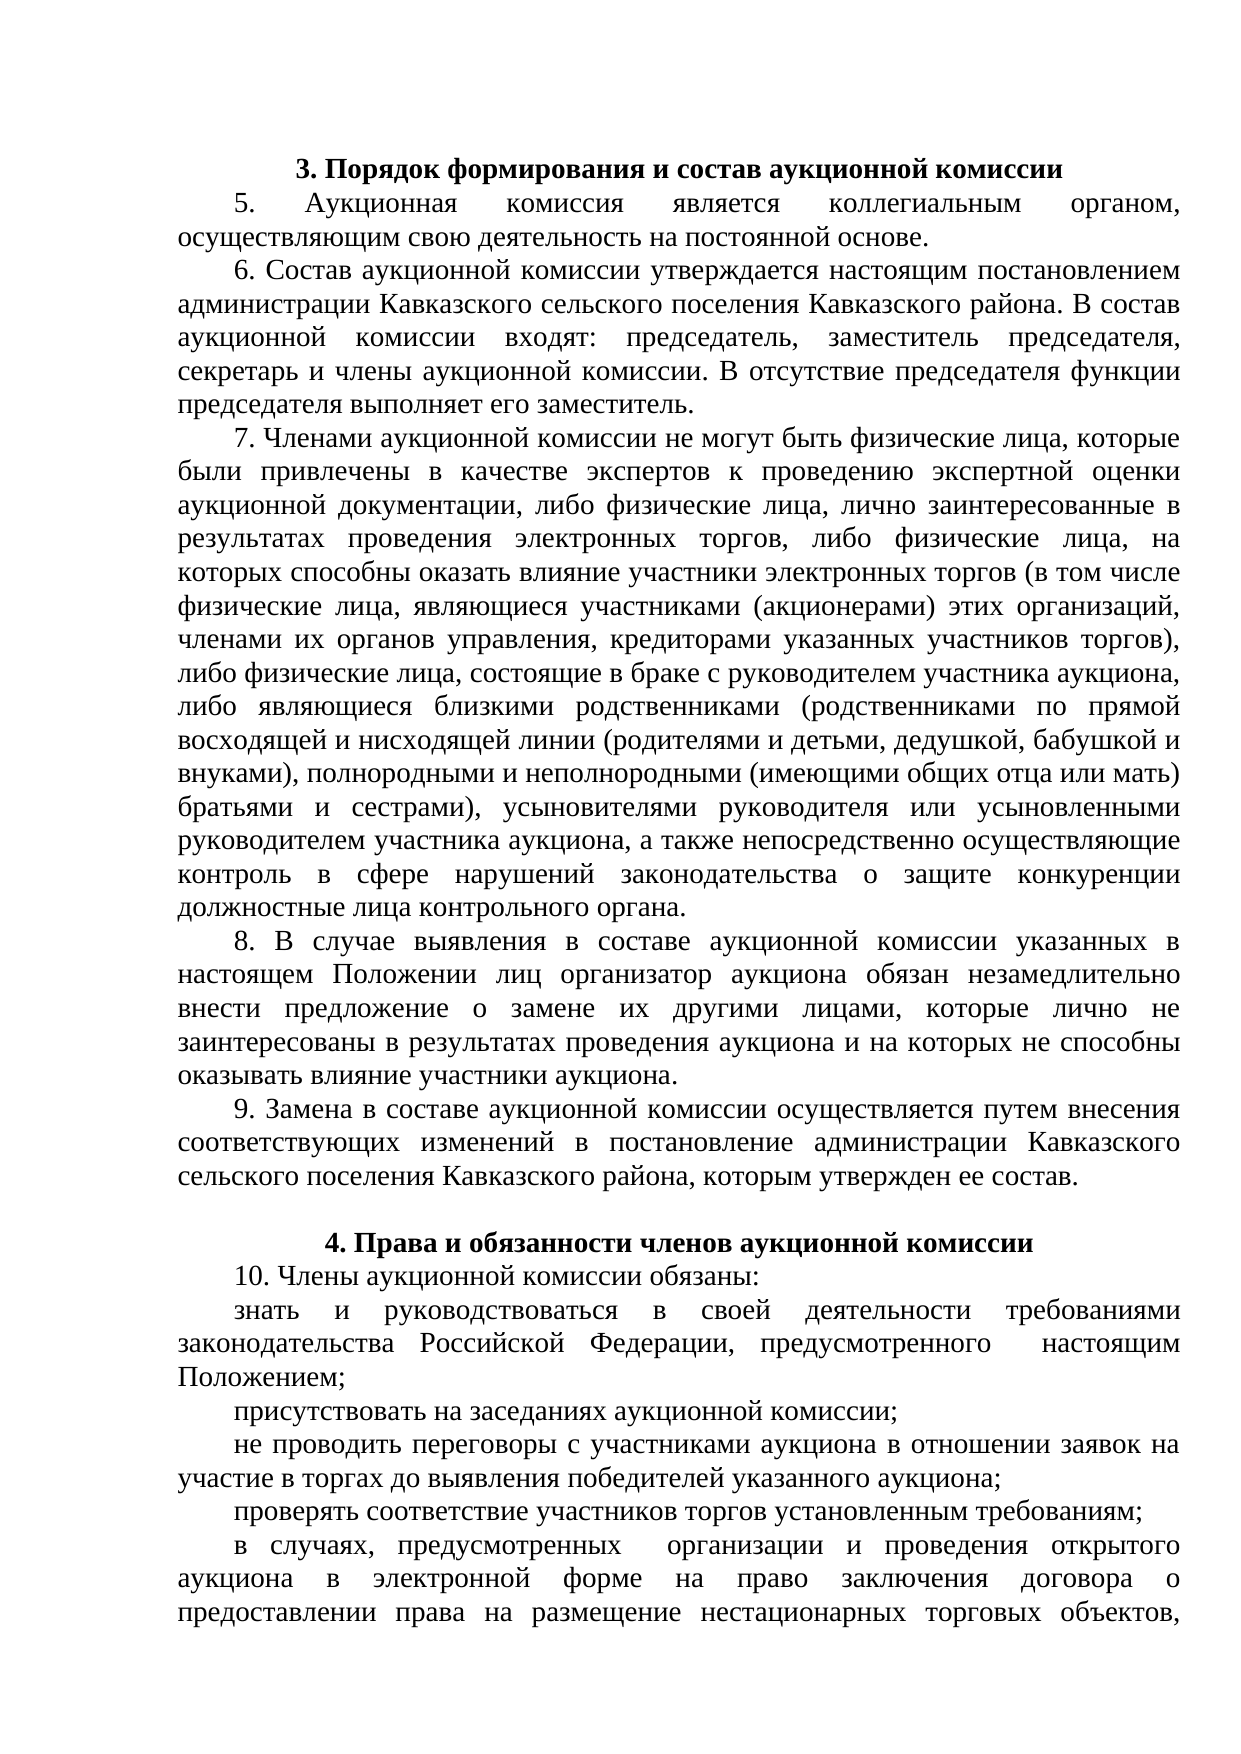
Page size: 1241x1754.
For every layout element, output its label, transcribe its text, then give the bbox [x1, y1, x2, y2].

text не проводить переговоры с участниками аукциона в отношении заявок на участие в торгах до выявления победителей указанного аукциона; [177, 1426, 1181, 1493]
text 8. В случае выявления в составе аукционной комиссии указанных в настоящем Положении лиц организатор аукциона обязан незамедлительно внести предложение о замене их другими лицами, которые лично не заинтересованы в результатах проведения аукциона и на которых не способны оказывать влияние участники аукциона. [177, 923, 1181, 1091]
title 4. Права и обязанности членов аукционной комиссии [177, 1225, 1181, 1258]
text знать и руководствоваться в своей деятельности требованиями законодательства Российской Федерации, предусмотренного настоящим Положением; [177, 1292, 1181, 1393]
text 5. Аукционная комиссия является коллегиальным органом, осуществляющим свою деятельность на постоянной основе. [177, 185, 1181, 252]
text 9. Замена в составе аукционной комиссии осуществляется путем внесения соответствующих изменений в постановление администрации Кавказского сельского поселения Кавказского района, которым утвержден ее состав. [177, 1091, 1181, 1191]
text 7. Членами аукционной комиссии не могут быть физические лица, которые были привлечены в качестве экспертов к проведению экспертной оценки аукционной документации, либо физические лица, лично заинтересованные в результатах проведения электронных торгов, либо физические лица, на которых способны оказать влияние участники электронных торгов (в том числе физические лица, являющиеся участниками (акционерами) этих организаций, членами их органов управления, кредиторами указанных участников торгов), либо физические лица, состоящие в браке с руководителем участника аукциона, либо являющиеся близкими родственниками (родственниками по прямой восходящей и нисходящей линии (родителями и детьми, дедушкой, бабушкой и внуками), полнородными и неполнородными (имеющими общих отца или мать) братьями и сестрами), усыновителями руководителя или усыновленными руководителем участника аукциона, а также непосредственно осуществляющие контроль в сфере нарушений законодательства о защите конкуренции должностные лица контрольного органа. [177, 420, 1181, 923]
text проверять соответствие участников торгов установленным требованиям; [177, 1493, 1181, 1527]
text 6. Состав аукционной комиссии утверждается настоящим постановлением администрации Кавказского сельского поселения Кавказского района. В состав аукционной комиссии входят: председатель, заместитель председателя, секретарь и члены аукционной комиссии. В отсутствие председателя функции председателя выполняет его заместитель. [177, 252, 1181, 420]
text присутствовать на заседаниях аукционной комиссии; [177, 1393, 1181, 1426]
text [177, 1527, 1181, 1627]
text 10. Члены аукционной комиссии обязаны: [177, 1258, 1181, 1292]
title 3. Порядок формирования и состав аукционной комиссии [177, 152, 1181, 185]
